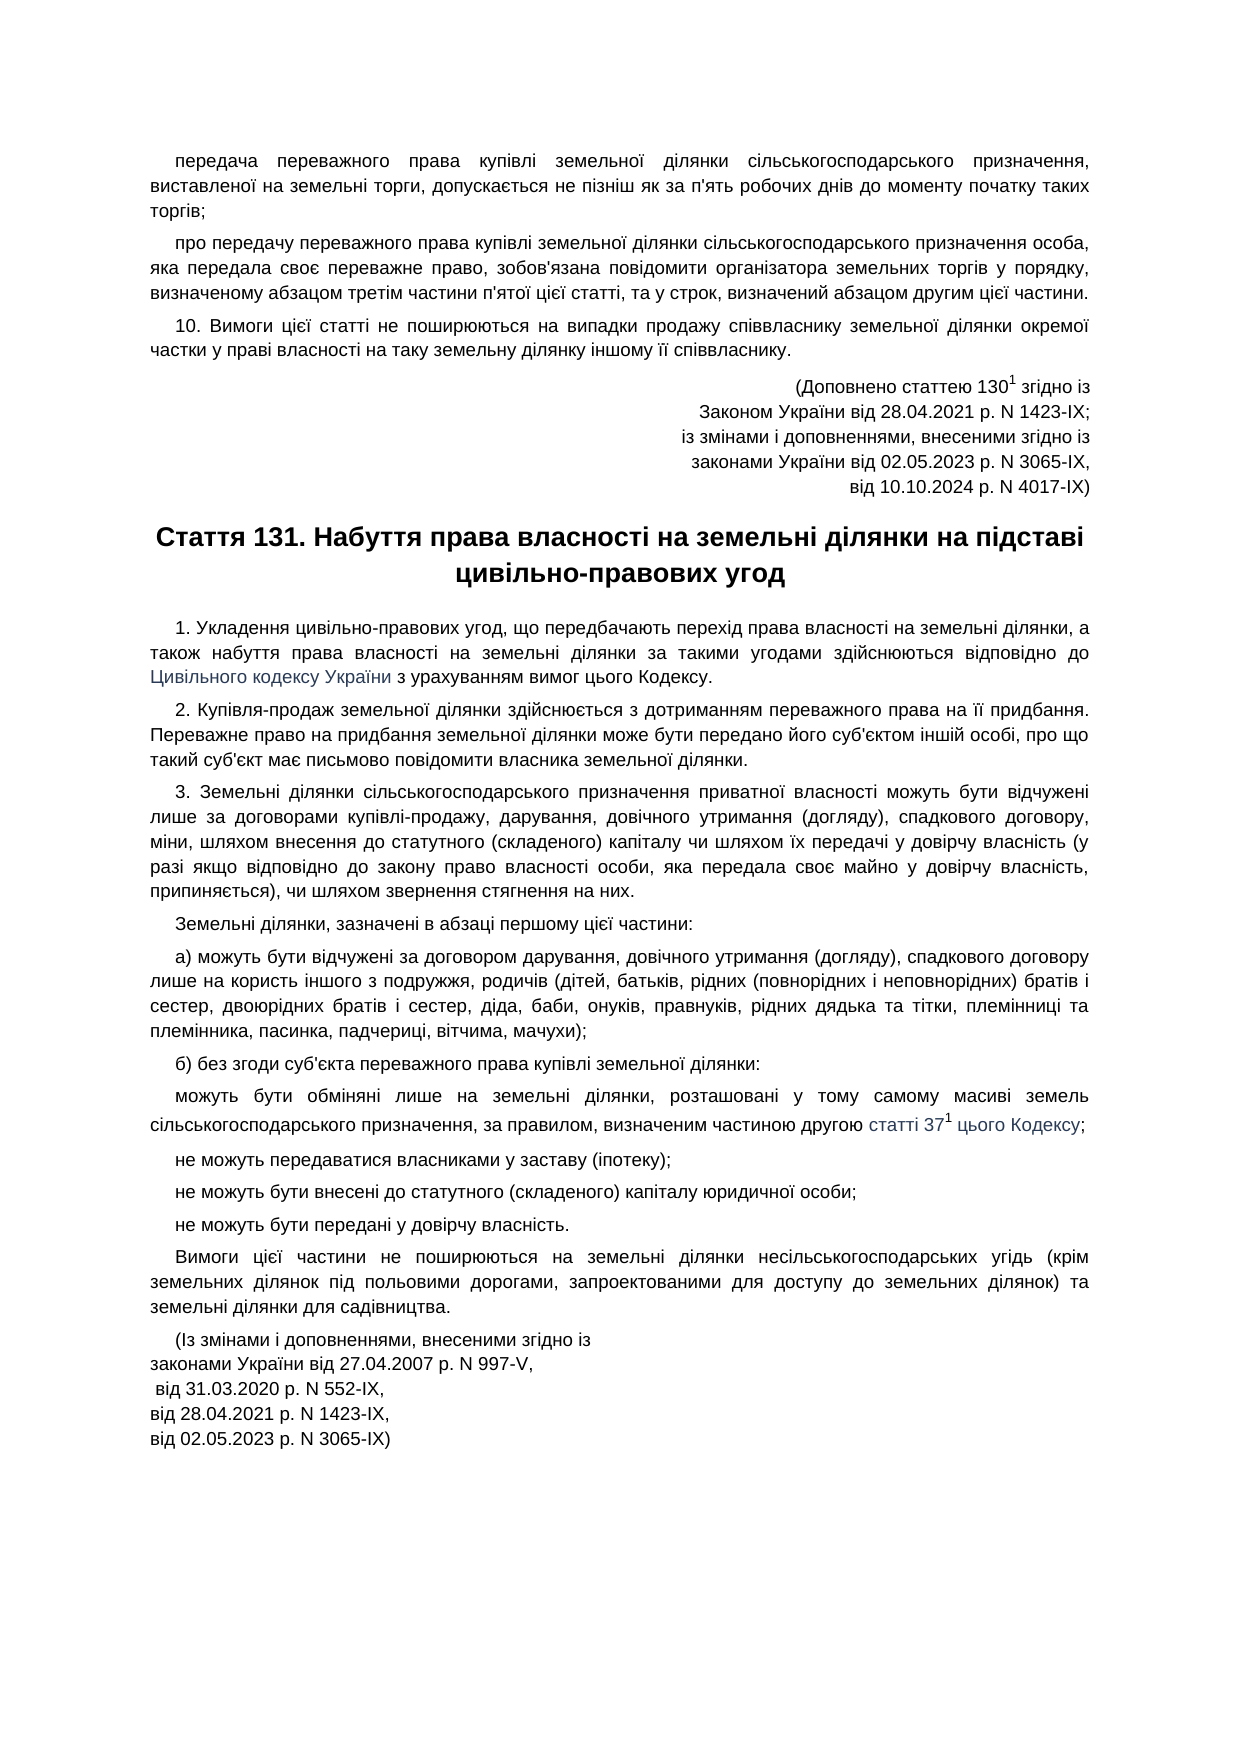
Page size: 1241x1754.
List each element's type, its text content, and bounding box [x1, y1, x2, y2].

text передача переважного права купівлі земельної ділянки сільськогосподарського призначення, виставленої на земельні торги, допускається не пізніш як за п'ять робочих днів до моменту початку таких торгів; [150, 150, 1090, 221]
text не можуть бути передані у довірчу власність. [150, 1214, 1090, 1235]
text 3. Земельні ділянки сільськогосподарського призначення приватної власності можуть бути відчужені лише за договорами купівлі-продажу, дарування, довічного утримання (догляду), спадкового договору, міни, шляхом внесення до статутного (складеного) капіталу чи шляхом їх передачі у довірчу власність (у разі якщо відповідно до закону право власності особи, яка передала своє майно у довірчу власність, припиняється), чи шляхом звернення стягнення на них. [150, 781, 1090, 902]
text Вимоги цієї частини не поширюються на земельні ділянки несільськогосподарських угідь (крім земельних ділянок під польовими дорогами, запроектованими для доступу до земельних ділянок) та земельні ділянки для садівництва. [150, 1246, 1090, 1317]
subtitle Стаття 131. Набуття права власності на земельні ділянки на підставі цивільно-правових угод [150, 521, 1090, 588]
text б) без згоди суб'єкта переважного права купівлі земельної ділянки: [150, 1052, 1090, 1074]
text (Із змінами і доповненнями, внесеними згідно із законами України від 27.04.2007 р. N 997-V, від 31.03.2020 р. N 552-IX, від 28.04.2021 р. N 1423-IX, від 02.05.2023 р. N 3065-IX) [150, 1328, 1090, 1449]
text 2. Купівля-продаж земельної ділянки здійснюється з дотриманням переважного права на її придбання. Переважне право на придбання земельної ділянки може бути передано його суб'єктом іншій особі, про що такий суб'єкт має письмово повідомити власника земельної ділянки. [150, 699, 1090, 770]
text (Доповнено статтею 1301 згідно із Законом України від 28.04.2021 р. N 1423-IX; із змінами і доповненнями, внесеними згідно із законами України від 02.05.2023 р. N 3065-IX, від 10.10.2024 р. N 4017-IX) [150, 372, 1090, 497]
text Земельні ділянки, зазначені в абзаці першому цієї частини: [150, 913, 1090, 934]
text не можуть передаватися власниками у заставу (іпотеку); [150, 1148, 1090, 1170]
text про передачу переважного права купівлі земельної ділянки сільськогосподарського призначення особа, яка передала своє переважне право, зобов'язана повідомити організатора земельних торгів у порядку, визначеному абзацом третім частини п'ятої цієї статті, та у строк, визначений абзацом другим цієї частини. [150, 232, 1090, 303]
text а) можуть бути відчужені за договором дарування, довічного утримання (догляду), спадкового договору лише на користь іншого з подружжя, родичів (дітей, батьків, рідних (повнорідних і неповнорідних) братів і сестер, двоюрідних братів і сестер, діда, баби, онуків, правнуків, рідних дядька та тітки, племінниці та племінника, пасинка, падчериці, вітчима, мачухи); [150, 945, 1090, 1041]
text не можуть бути внесені до статутного (складеного) капіталу юридичної особи; [150, 1181, 1090, 1203]
text 10. Вимоги цієї статті не поширюються на випадки продажу співвласнику земельної ділянки окремої частки у праві власності на таку земельну ділянку іншому її співвласнику. [150, 314, 1090, 361]
text 1. Укладення цивільно-правових угод, що передбачають перехід права власності на земельні ділянки, а також набуття права власності на земельні ділянки за такими угодами здійснюються відповідно до Цивільного кодексу України з урахуванням вимог цього Кодексу. [150, 617, 1090, 688]
text можуть бути обміняні лише на земельні ділянки, розташовані у тому самому масиві земель сільськогосподарського призначення, за правилом, визначеним частиною другою статті 371 цього Кодексу; [150, 1085, 1090, 1137]
